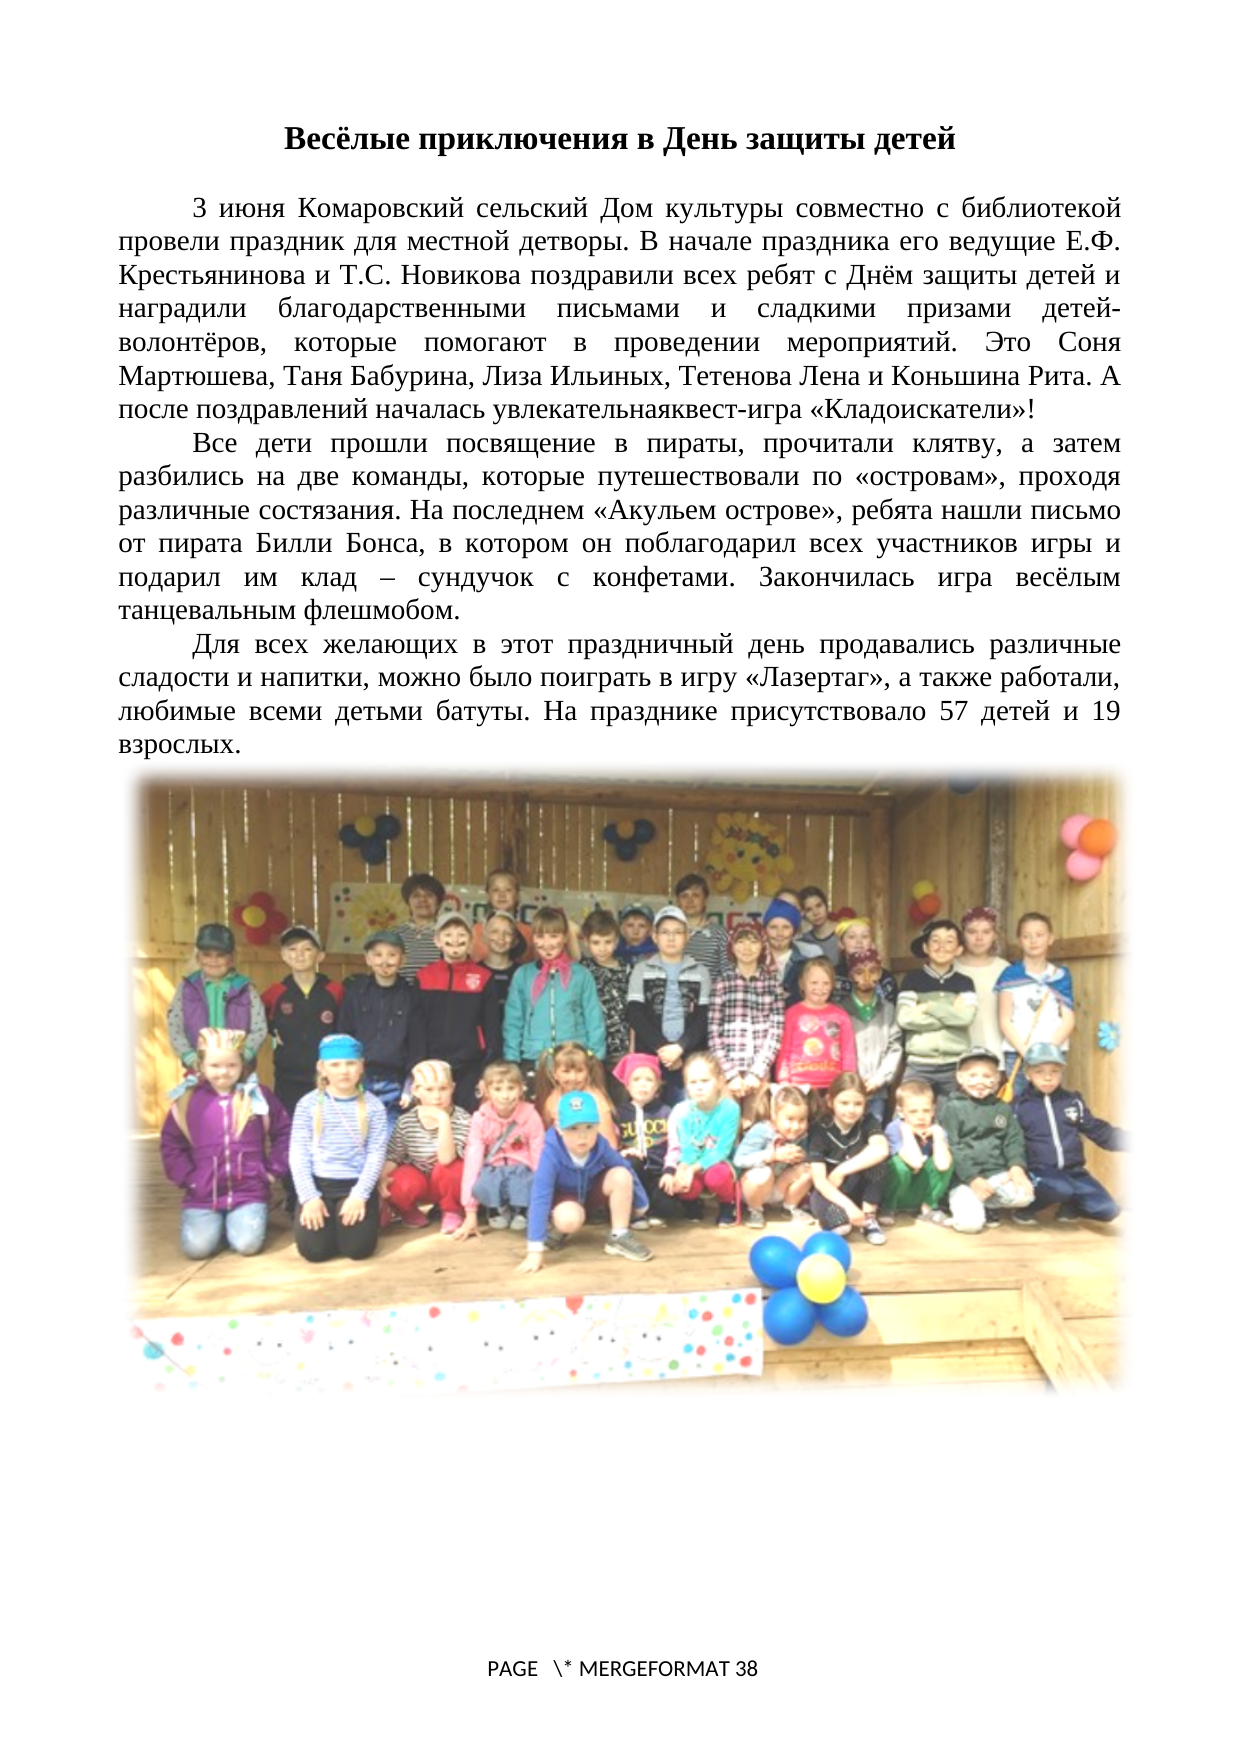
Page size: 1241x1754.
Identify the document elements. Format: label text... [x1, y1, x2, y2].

subtitle Весёлые приключения в День защиты детей [118, 118, 1122, 156]
text 3 июня Комаровский сельский Дом культуры совместно с библиотекой провели праздник для местной детворы. В начале праздника его ведущие Е.Ф. Крестьянинова и Т.С. Новикова поздравили всех ребят с Днём защиты детей и наградили благодарственными письмами и сладкими призами детей-волонтёров, которые помогают в проведении мероприятий. Это Соня Мартюшева, Таня Бабурина, Лиза Ильиных, Тетенова Лена и Коньшина Рита. А после поздравлений началась увлекательнаяквест-игра «Кладоискатели»! [118, 190, 1122, 425]
text В конкурсе приняли участие многие ветеранские организации г. Верещагино и района. Всего на конкурс была представлена 61 сумка. Большинство сумок были выполнены из старых вещей, а также были сумки, связанные из пластиковых пакетов. Фантазии мастериц превзошли все ожидания! Самая оригинальная сумка была сделана из двух виниловых пластинок! [152, 791, 1105, 1368]
text Для всех желающих в этот праздничный день продавались различные сладости и напитки, можно было поиграть в игру «Лазертаг», а также работали, любимые всеми детьми батуты. На празднике присутствовало 57 детей и 19 взрослых. [118, 626, 1122, 760]
text Все дети прошли посвящение в пираты, прочитали клятву, а затем разбились на две команды, которые путешествовали по «островам», проходя различные состязания. На последнем «Акульем острове», ребята нашли письмо от пирата Билли Бонса, в котором он поблагодарил всех участников игры и подарил им клад – сундучок с конфетами. Закончилась игра весёлым танцевальным флешмобом. [118, 425, 1122, 626]
text В литературной игре поучаствовали дети, посещающие лагерь дневного пребывания при Верещагинской санаторной школе-интернате. Поделившись на две команды, ребята отвечали на вопросы и выполняли различные задания по сказкам А.С. Пушкина. Победу одержала команда «Читатели», набравшая 22 балла. Команда с необычным названием «Помощники Пушкина» сумела набрать всего лишь 13 баллов. Но сладкий приз получили все ребята, ведь в праздник угощают всех! [148, 787, 1109, 1372]
